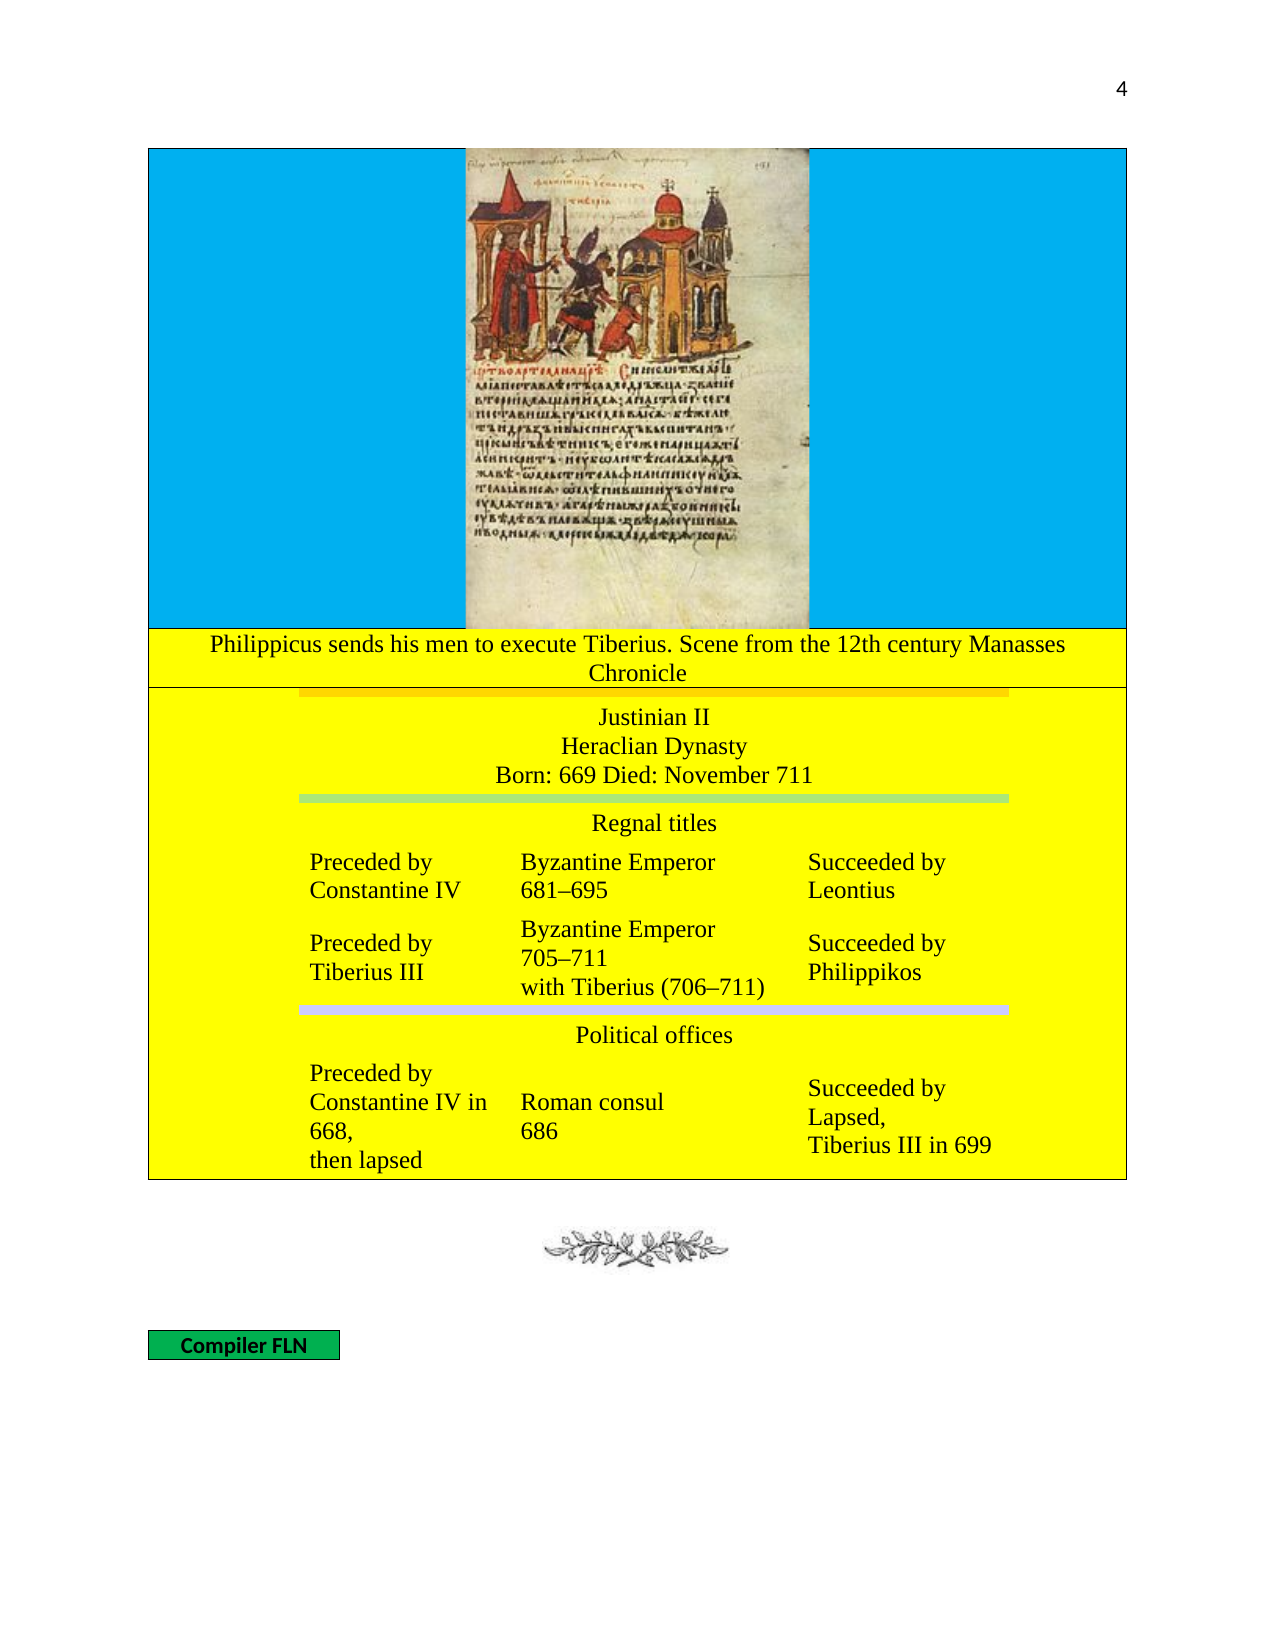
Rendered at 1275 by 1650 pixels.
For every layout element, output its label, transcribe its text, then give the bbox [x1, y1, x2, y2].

table_header Compiler FLN [149, 1331, 339, 1359]
table_cell [149, 688, 1126, 1179]
picture [466, 148, 809, 629]
table_cell [810, 149, 1126, 628]
table_cell [149, 149, 465, 628]
table_cell Philippicus sends his men to execute Tiberius. Scene from the 12th century Manasses Chronicle [149, 629, 1126, 687]
picture [542, 1226, 733, 1275]
